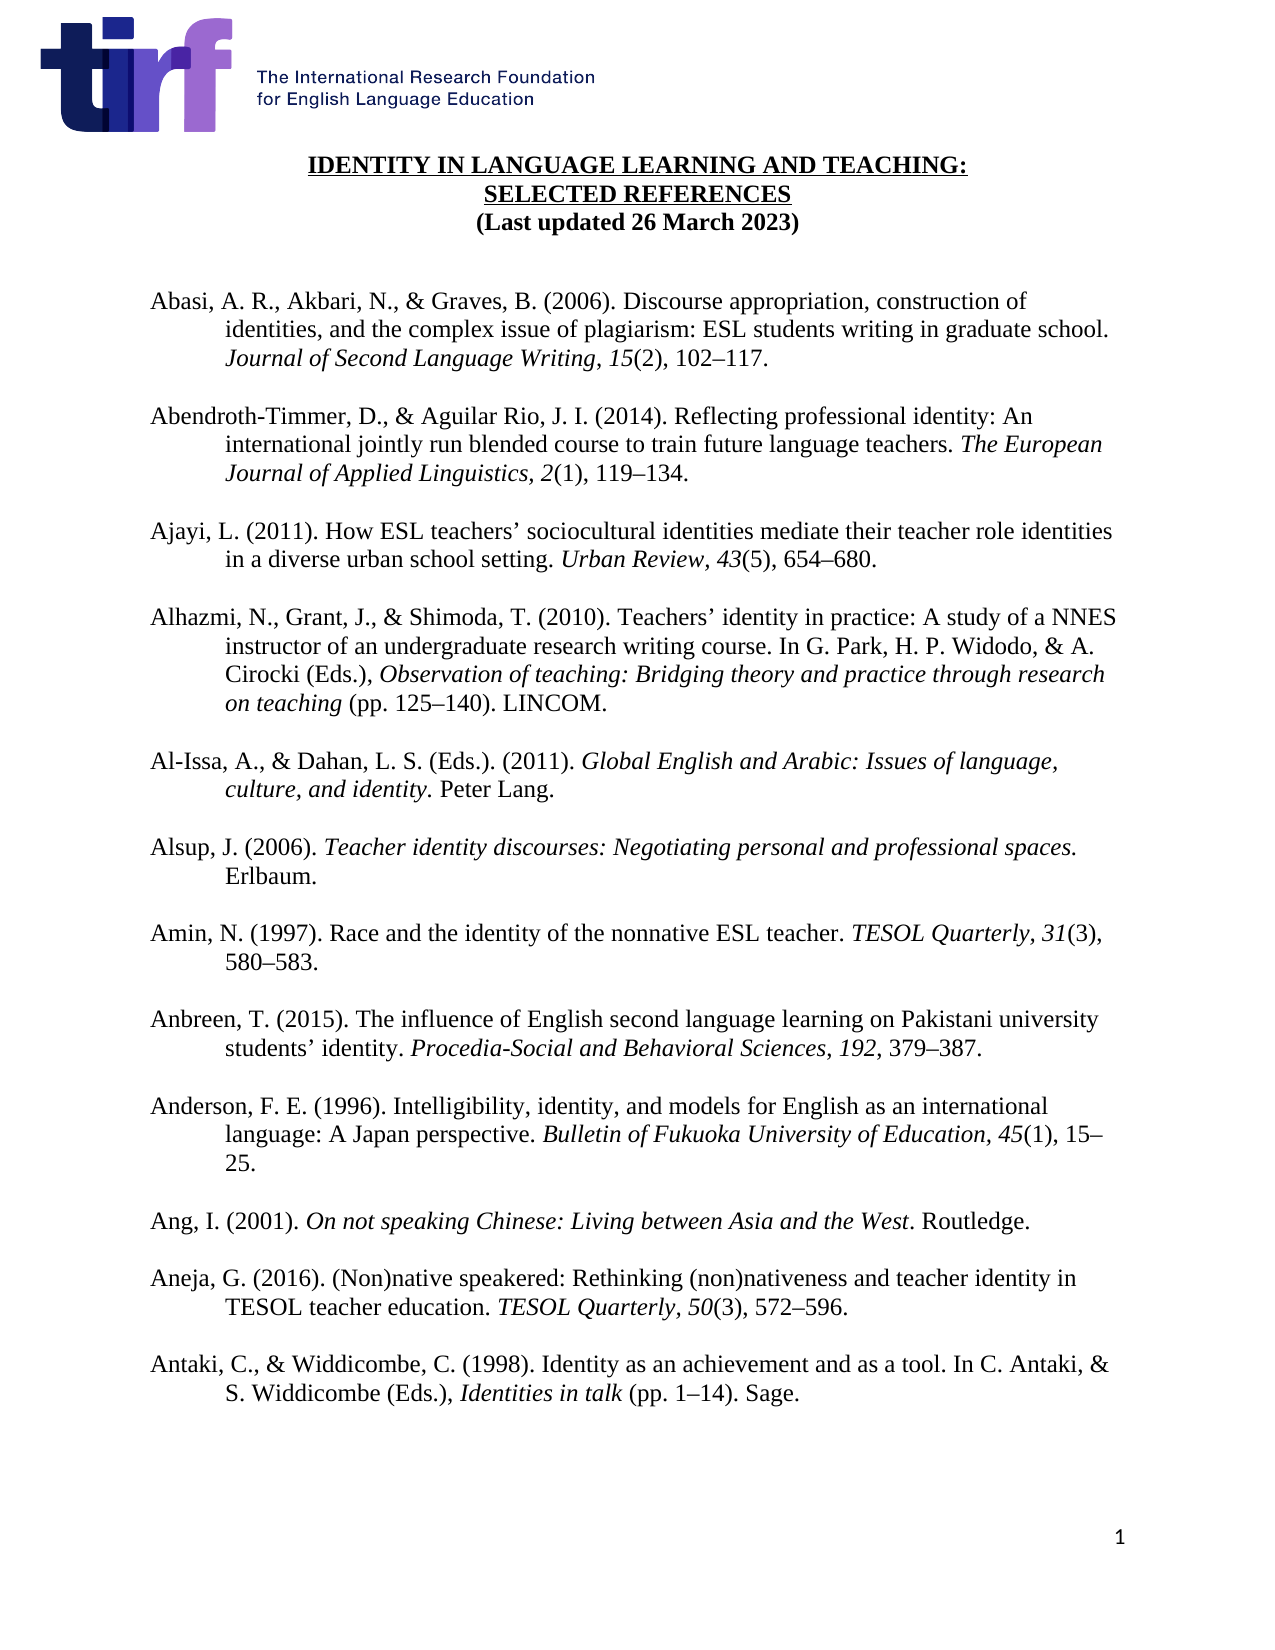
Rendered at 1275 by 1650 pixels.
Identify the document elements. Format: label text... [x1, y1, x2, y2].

text Anderson, F. E. (1996). Intelligibility, identity, and models for English as an international language: A Japan perspective. Bulletin of Fukuoka University of Education, 45(1), 15–25. [150, 1091, 1125, 1177]
text SELECTED REFERENCES [150, 179, 1125, 207]
text Ajayi, L. (2011). How ESL teachers’ sociocultural identities mediate their teacher role identities in a diverse urban school setting. Urban Review, 43(5), 654–680. [150, 516, 1125, 573]
text Alsup, J. (2006). Teacher identity discourses: Negotiating personal and professional spaces. Erlbaum. [150, 832, 1125, 889]
text Aneja, G. (2016). (Non)native speakered: Rethinking (non)nativeness and teacher identity in TESOL teacher education. TESOL Quarterly, 50(3), 572–596. [150, 1263, 1125, 1321]
text Alhazmi, N., Grant, J., & Shimoda, T. (2010). Teachers’ identity in practice: A study of a NNES instructor of an undergraduate research writing course. In G. Park, H. P. Widodo, & A. Cirocki (Eds.), Observation of teaching: Bridging theory and practice through research on teaching (pp. 125–140). LINCOM. [150, 602, 1125, 717]
text Anbreen, T. (2015). The influence of English second language learning on Pakistani university studentsʼ identity. Procedia-Social and Behavioral Sciences, 192, 379–387. [150, 1004, 1125, 1062]
text IDENTITY IN LANGUAGE LEARNING AND TEACHING: [150, 150, 1125, 179]
text Amin, N. (1997). Race and the identity of the nonnative ESL teacher. TESOL Quarterly, 31(3), 580–583. [150, 918, 1125, 976]
text (Last updated 26 March 2023) [150, 207, 1125, 236]
text Abasi, A. R., Akbari, N., & Graves, B. (2006). Discourse appropriation, construction of identities, and the complex issue of plagiarism: ESL students writing in graduate school. Journal of Second Language Writing, 15(2), 102–117. [150, 286, 1125, 372]
text Abendroth-Timmer, D., & Aguilar Rio, J. I. (2014). Reflecting professional identity: An international jointly run blended course to train future language teachers. The European Journal of Applied Linguistics, 2(1), 119–134. [150, 401, 1125, 487]
text Ang, I. (2001). On not speaking Chinese: Living between Asia and the West. Routledge. [150, 1206, 1125, 1234]
text Antaki, C., & Widdicombe, C. (1998). Identity as an achievement and as a tool. In C. Antaki, & S. Widdicombe (Eds.), Identities in talk (pp. 1–14). Sage. [150, 1349, 1125, 1407]
text Al-Issa, A., & Dahan, L. S. (Eds.). (2011). Global English and Arabic: Issues of language, culture, and identity. Peter Lang. [150, 746, 1125, 803]
picture [40, 17, 601, 132]
